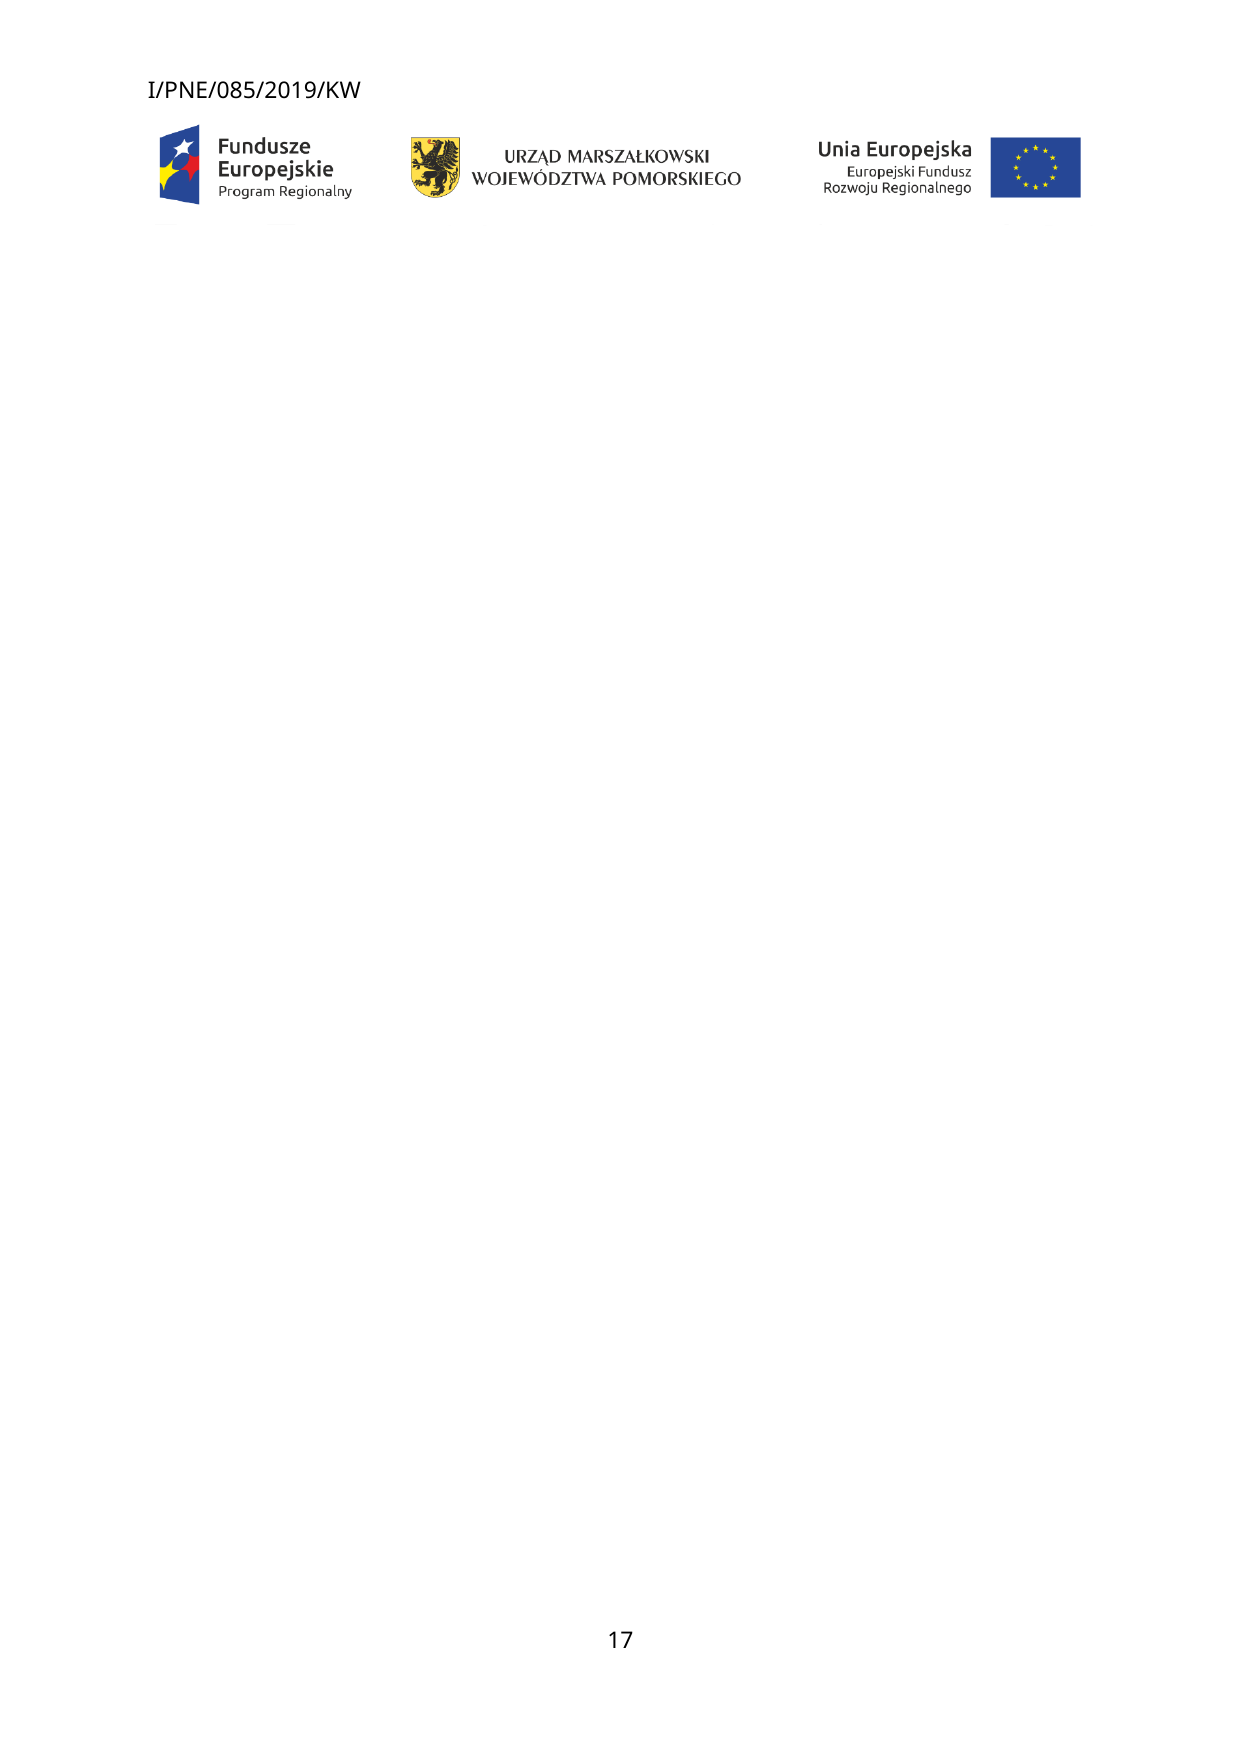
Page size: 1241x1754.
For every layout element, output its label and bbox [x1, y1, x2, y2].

picture [147, 124, 1093, 226]
